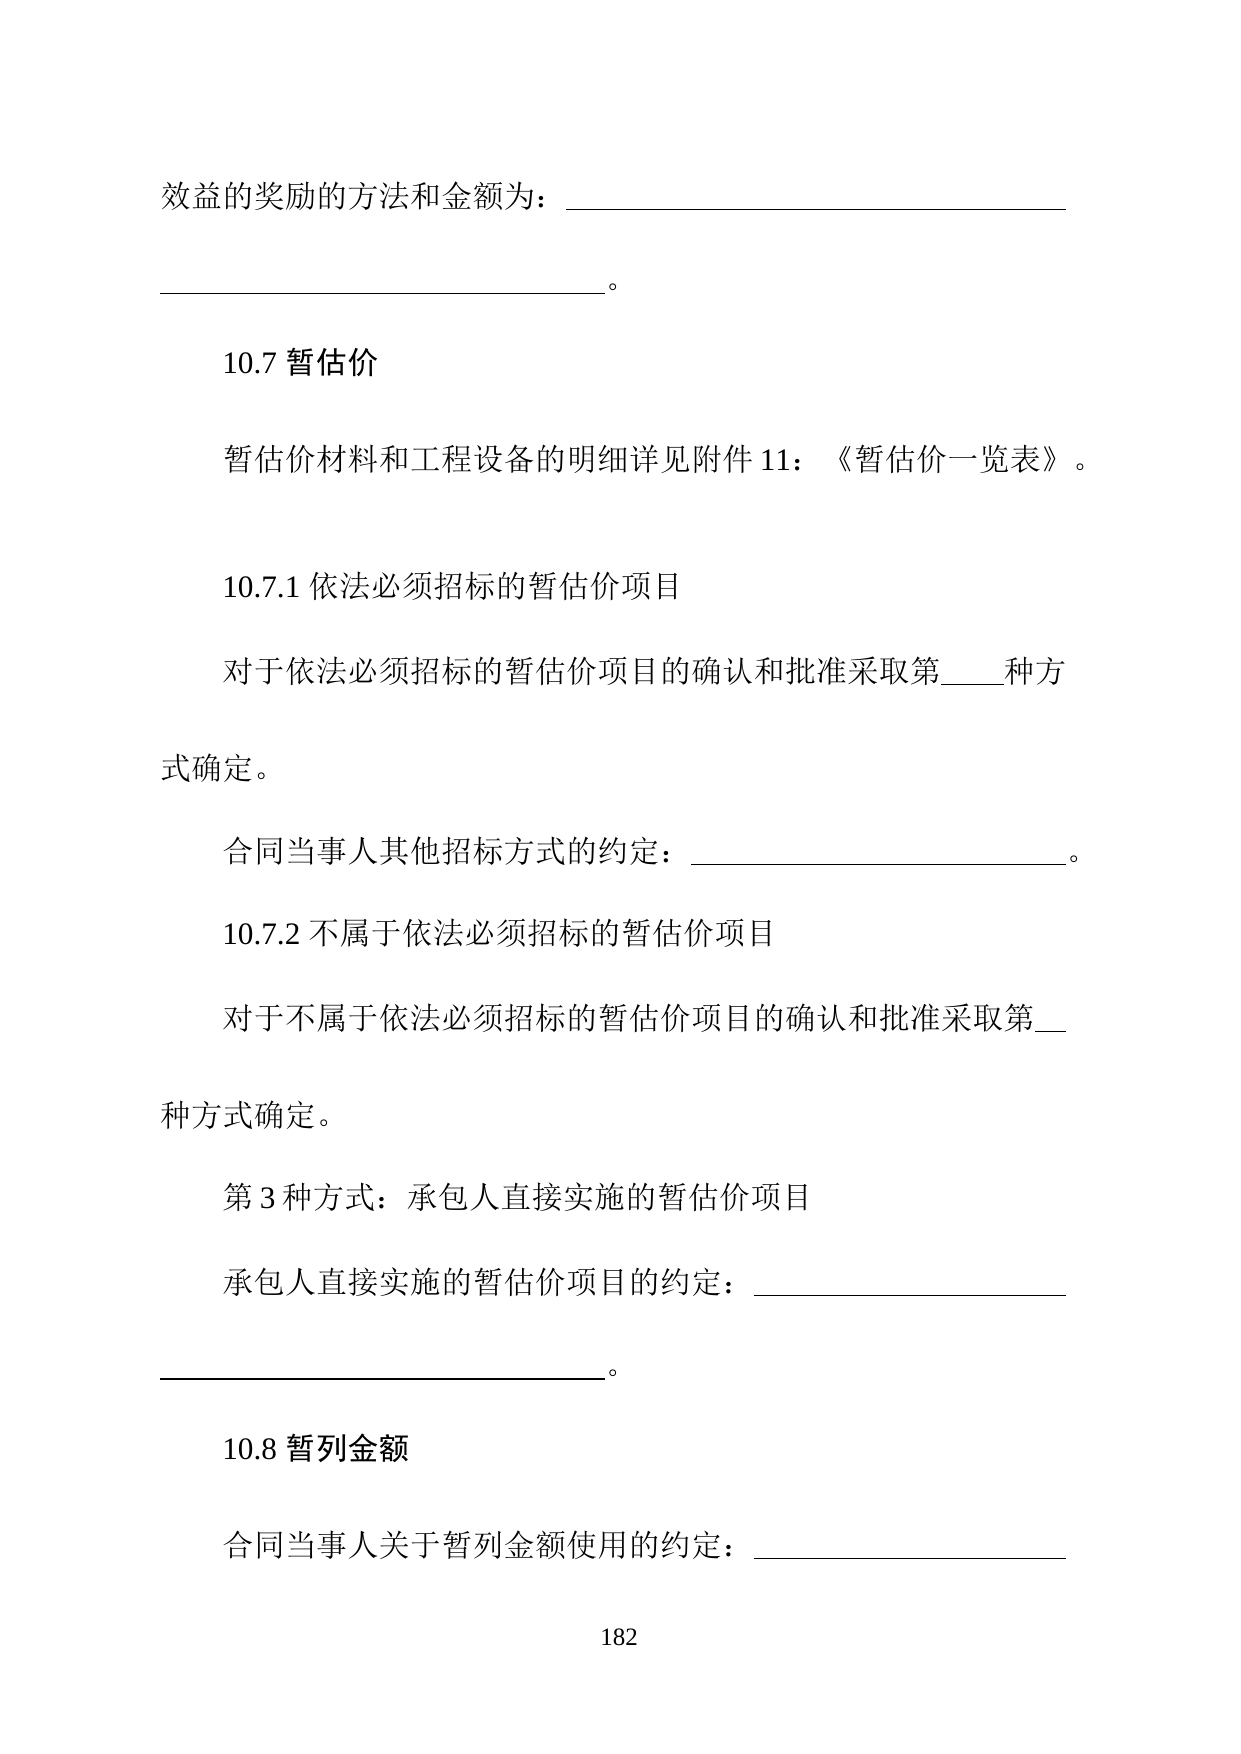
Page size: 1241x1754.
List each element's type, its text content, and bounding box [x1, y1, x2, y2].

text 10.7 暂估价 [159, 329, 1078, 394]
text 10.8 暂列金额 [159, 1414, 1078, 1479]
text 第3种方式：承包人直接实施的暂估价项目 [159, 1164, 1078, 1229]
text 对于不属于依法必须招标的暂估价项目的确认和批准采取第 种方式确定。 [159, 983, 1078, 1146]
text 暂估价材料和工程设备的明细详见附件11：《暂估价一览表》。 [159, 425, 1078, 539]
text 。 [159, 245, 1078, 310]
text 10.7.2 不属于依法必须招标的暂估价项目 [159, 899, 1078, 964]
text 。 [159, 1330, 1078, 1395]
text 合同当事人其他招标方式的约定： 。 [159, 817, 1078, 882]
text 承包人直接实施的暂估价项目的约定： [159, 1248, 1078, 1313]
text 对于依法必须招标的暂估价项目的确认和批准采取第 种方式确定。 [159, 636, 1078, 799]
text 合同当事人关于暂列金额使用的约定： [159, 1511, 1078, 1576]
text 10.7.1 依法必须招标的暂估价项目 [159, 552, 1078, 617]
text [159, 162, 1078, 227]
